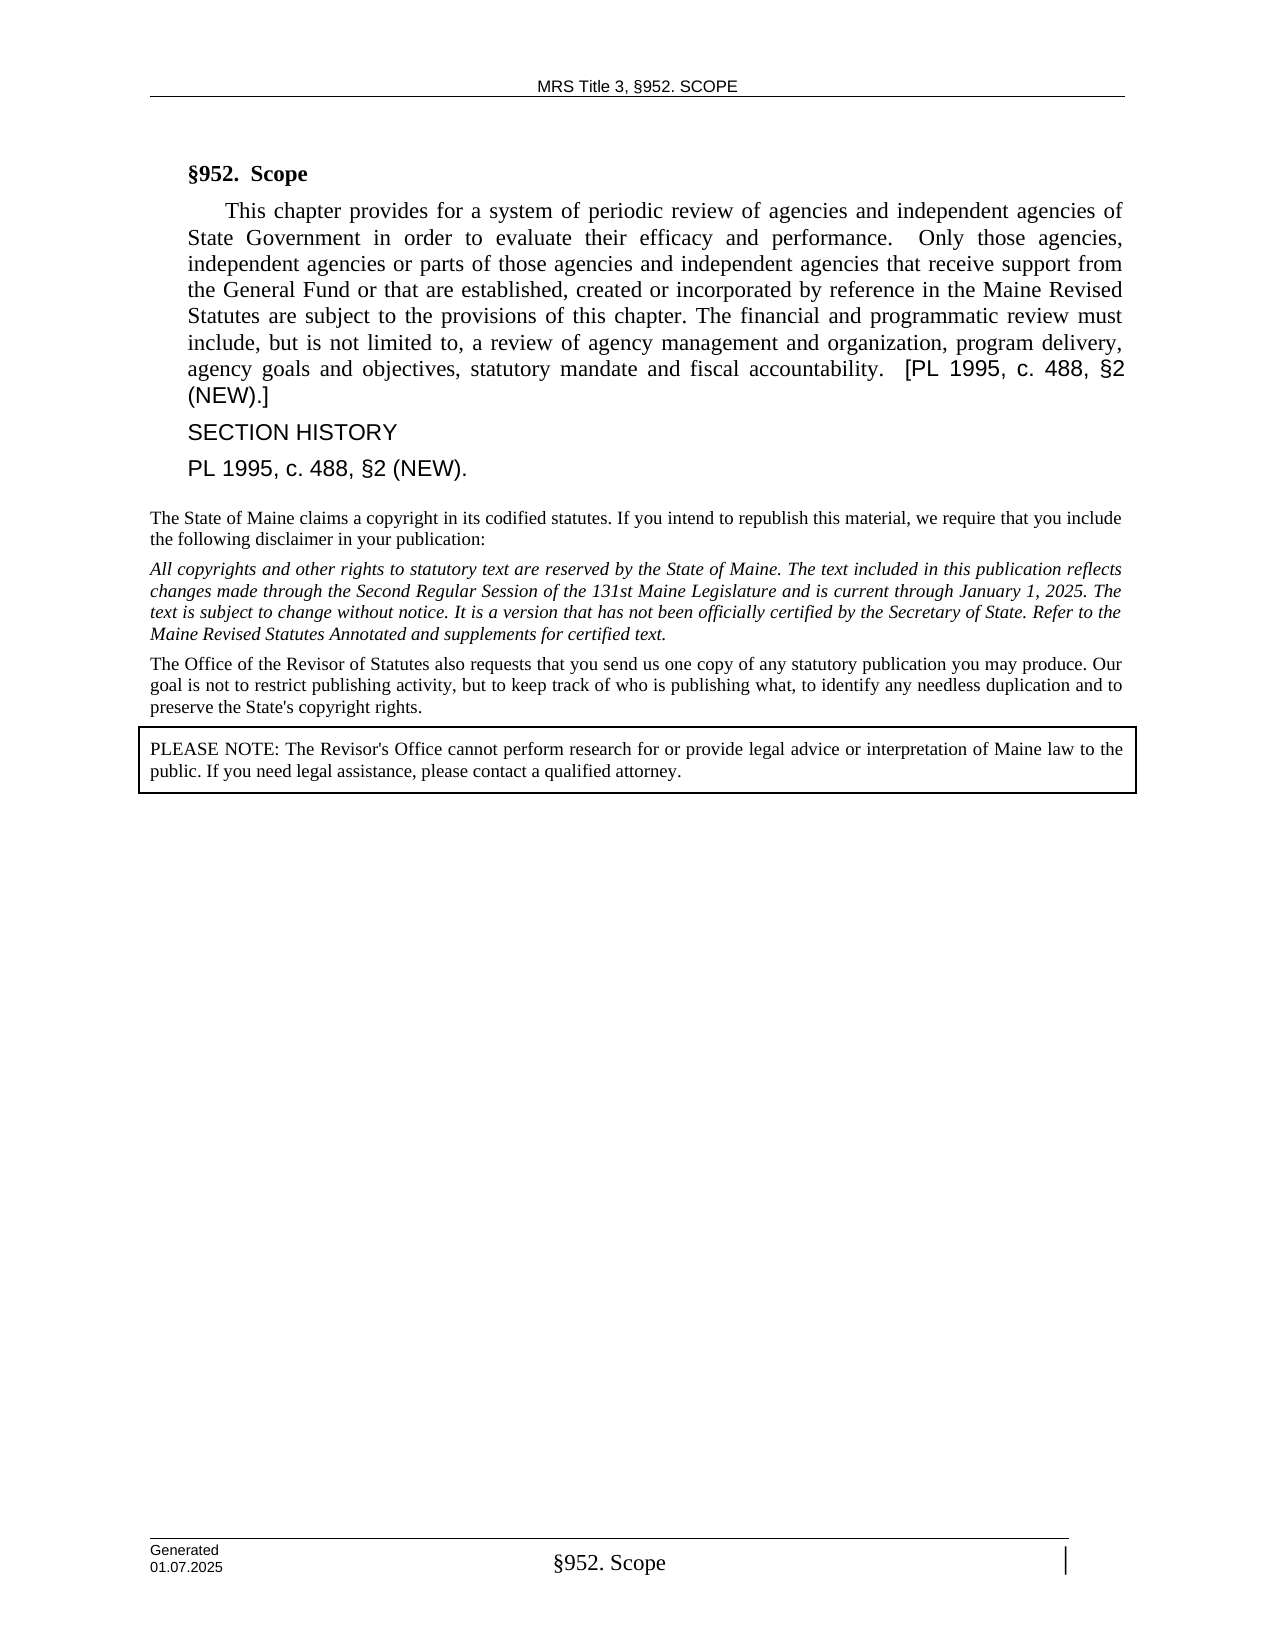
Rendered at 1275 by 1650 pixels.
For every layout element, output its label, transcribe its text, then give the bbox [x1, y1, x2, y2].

text The Office of the Revisor of Statutes also requests that you send us one copy of any statutory publication you may produce. Our goal is not to restrict publishing activity, but to keep track of who is publishing what, to identify any needless duplication and to preserve the State's copyright rights. [150, 653, 1125, 717]
text §952. Scope [187, 160, 1125, 187]
text All copyrights and other rights to statutory text are reserved by the State of Maine. The text included in this publication reflects changes made through the Second Regular Session of the 131st Maine Legislature and is current through January 1, 2025 . The text is subject to change without notice. It is a version that has not been officially certified by the Secretary of State. Refer to the Maine Revised Statutes Annotated and supplements for certified text. [150, 558, 1125, 644]
text The State of Maine claims a copyright in its codified statutes. If you intend to republish this material, we require that you include the following disclaimer in your publication: [150, 507, 1125, 550]
text SECTION HISTORY [187, 418, 1125, 445]
text PL 1995, c. 488, §2 (NEW). [187, 455, 1125, 482]
text This chapter provides for a system of periodic review of agencies and independent agencies of State Government in order to evaluate their efficacy and performance. Only those agencies, independent agencies or parts of those agencies and independent agencies that receive support from the General Fund or that are established, created or incorporated by reference in the Maine Revised Statutes are subject to the provisions of this chapter. The financial and programmatic review must include, but is not limited to, a review of agency management and organization, program delivery, agency goals and objectives, statutory mandate and fiscal accountability. [PL 1995, c. 488, §2 (NEW).] [187, 197, 1125, 408]
text PLEASE NOTE: The Revisor's Office cannot perform research for or provide legal advice or interpretation of Maine law to the public. If you need legal assistance, please contact a qualified attorney. [140, 728, 1135, 792]
